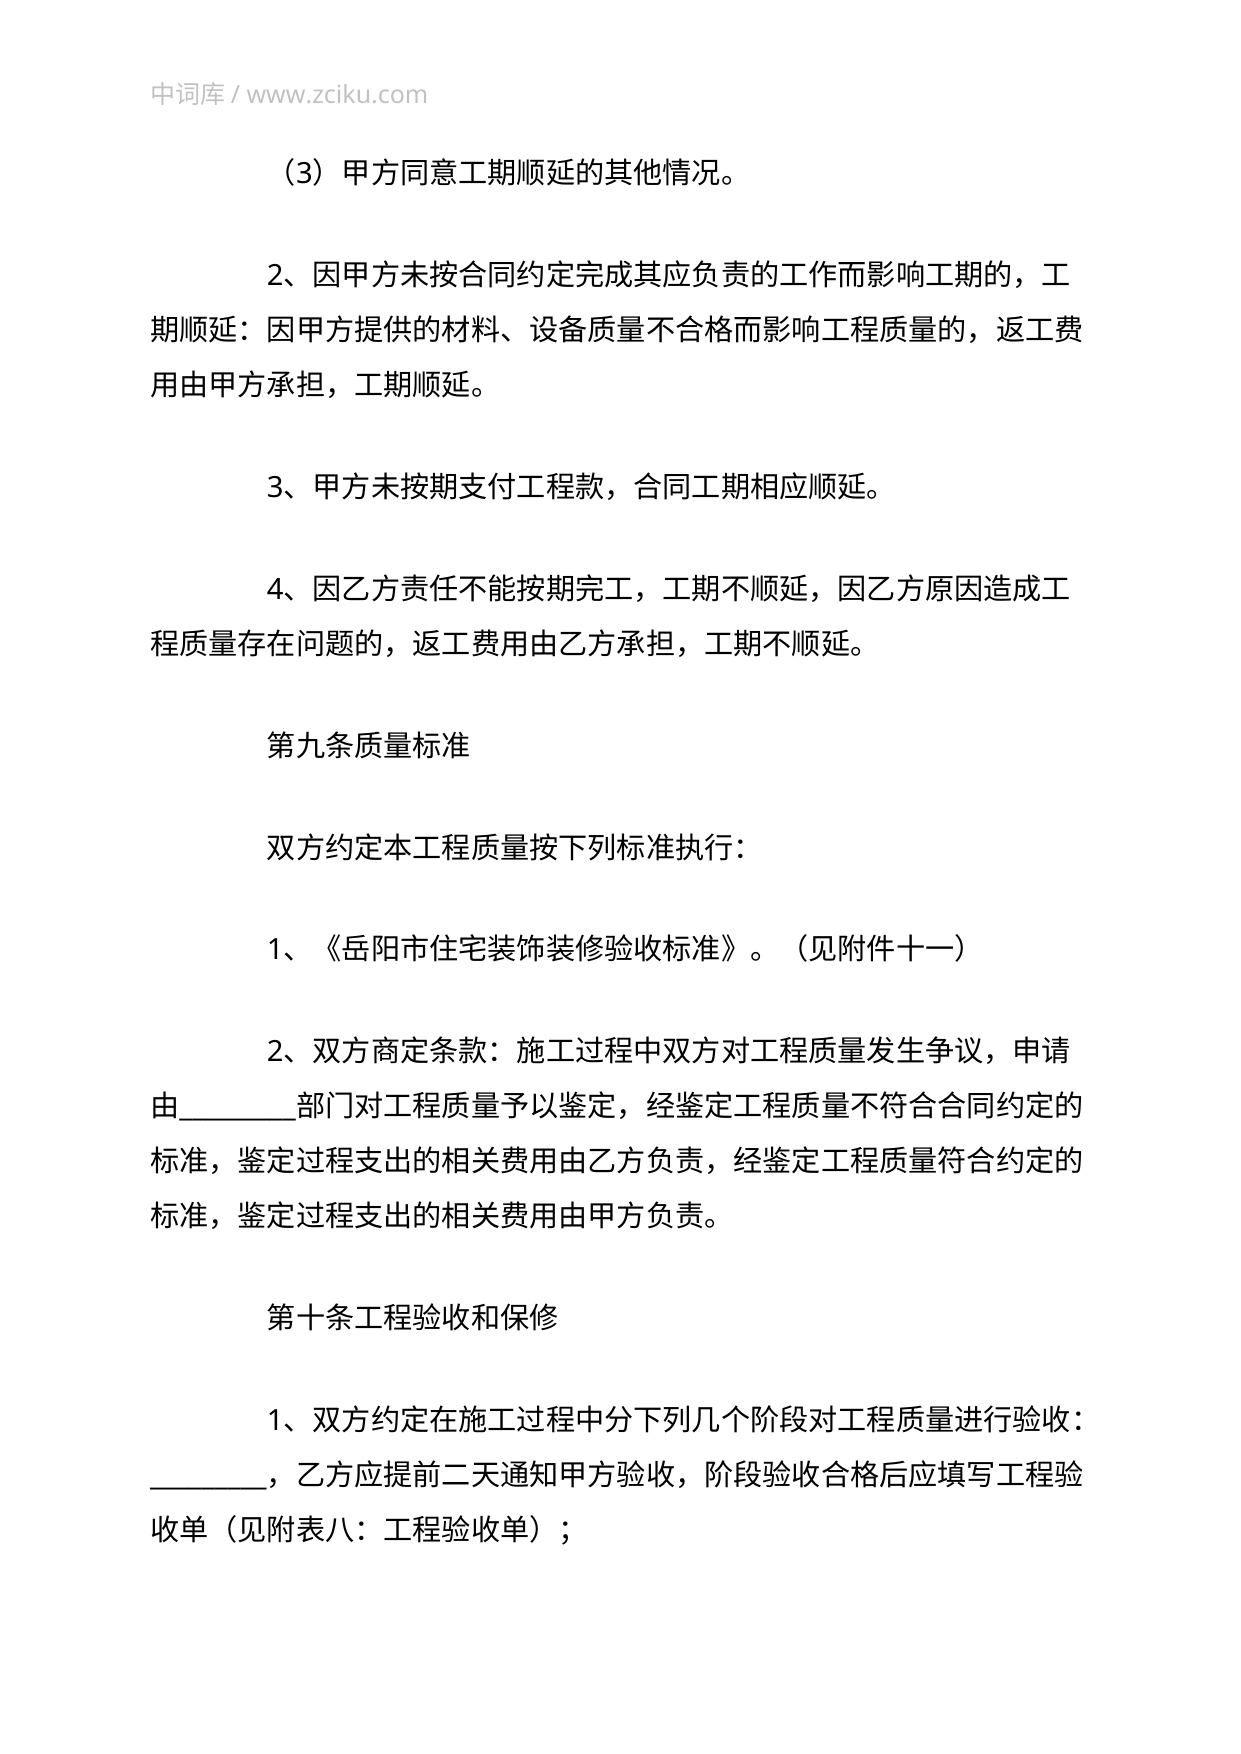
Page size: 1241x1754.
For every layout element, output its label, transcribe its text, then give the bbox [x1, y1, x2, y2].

text 双方约定本工程质量按下列标准执行： [150, 824, 1090, 866]
text 第九条质量标准 [150, 722, 1090, 765]
text 第十条工程验收和保修 [150, 1294, 1090, 1337]
text 1、《岳阳市住宅装饰装修验收标准》。（见附件十一） [150, 926, 1090, 968]
text 1、双方约定在施工过程中分下列几个阶段对工程质量进行验收：_________，乙方应提前二天通知甲方验收，阶段验收合格后应填写工程验收单（见附表八：工程验收单）； [150, 1396, 1090, 1549]
text 2、双方商定条款：施工过程中双方对工程质量发生争议，申请由_________部门对工程质量予以鉴定，经鉴定工程质量不符合合同约定的标准，鉴定过程支出的相关费用由乙方负责，经鉴定工程质量符合约定的标准，鉴定过程支出的相关费用由甲方负责。 [150, 1028, 1090, 1235]
text 3、甲方未按期支付工程款，合同工期相应顺延。 [150, 464, 1090, 506]
text 2、因甲方未按合同约定完成其应负责的工作而影响工期的，工期顺延：因甲方提供的材料、设备质量不合格而影响工程质量的，返工费用由甲方承担，工期顺延。 [150, 252, 1090, 404]
text 4、因乙方责任不能按期完工，工期不顺延，因乙方原因造成工程质量存在问题的，返工费用由乙方承担，工期不顺延。 [150, 566, 1090, 663]
text （3）甲方同意工期顺延的其他情况。 [150, 150, 1090, 192]
